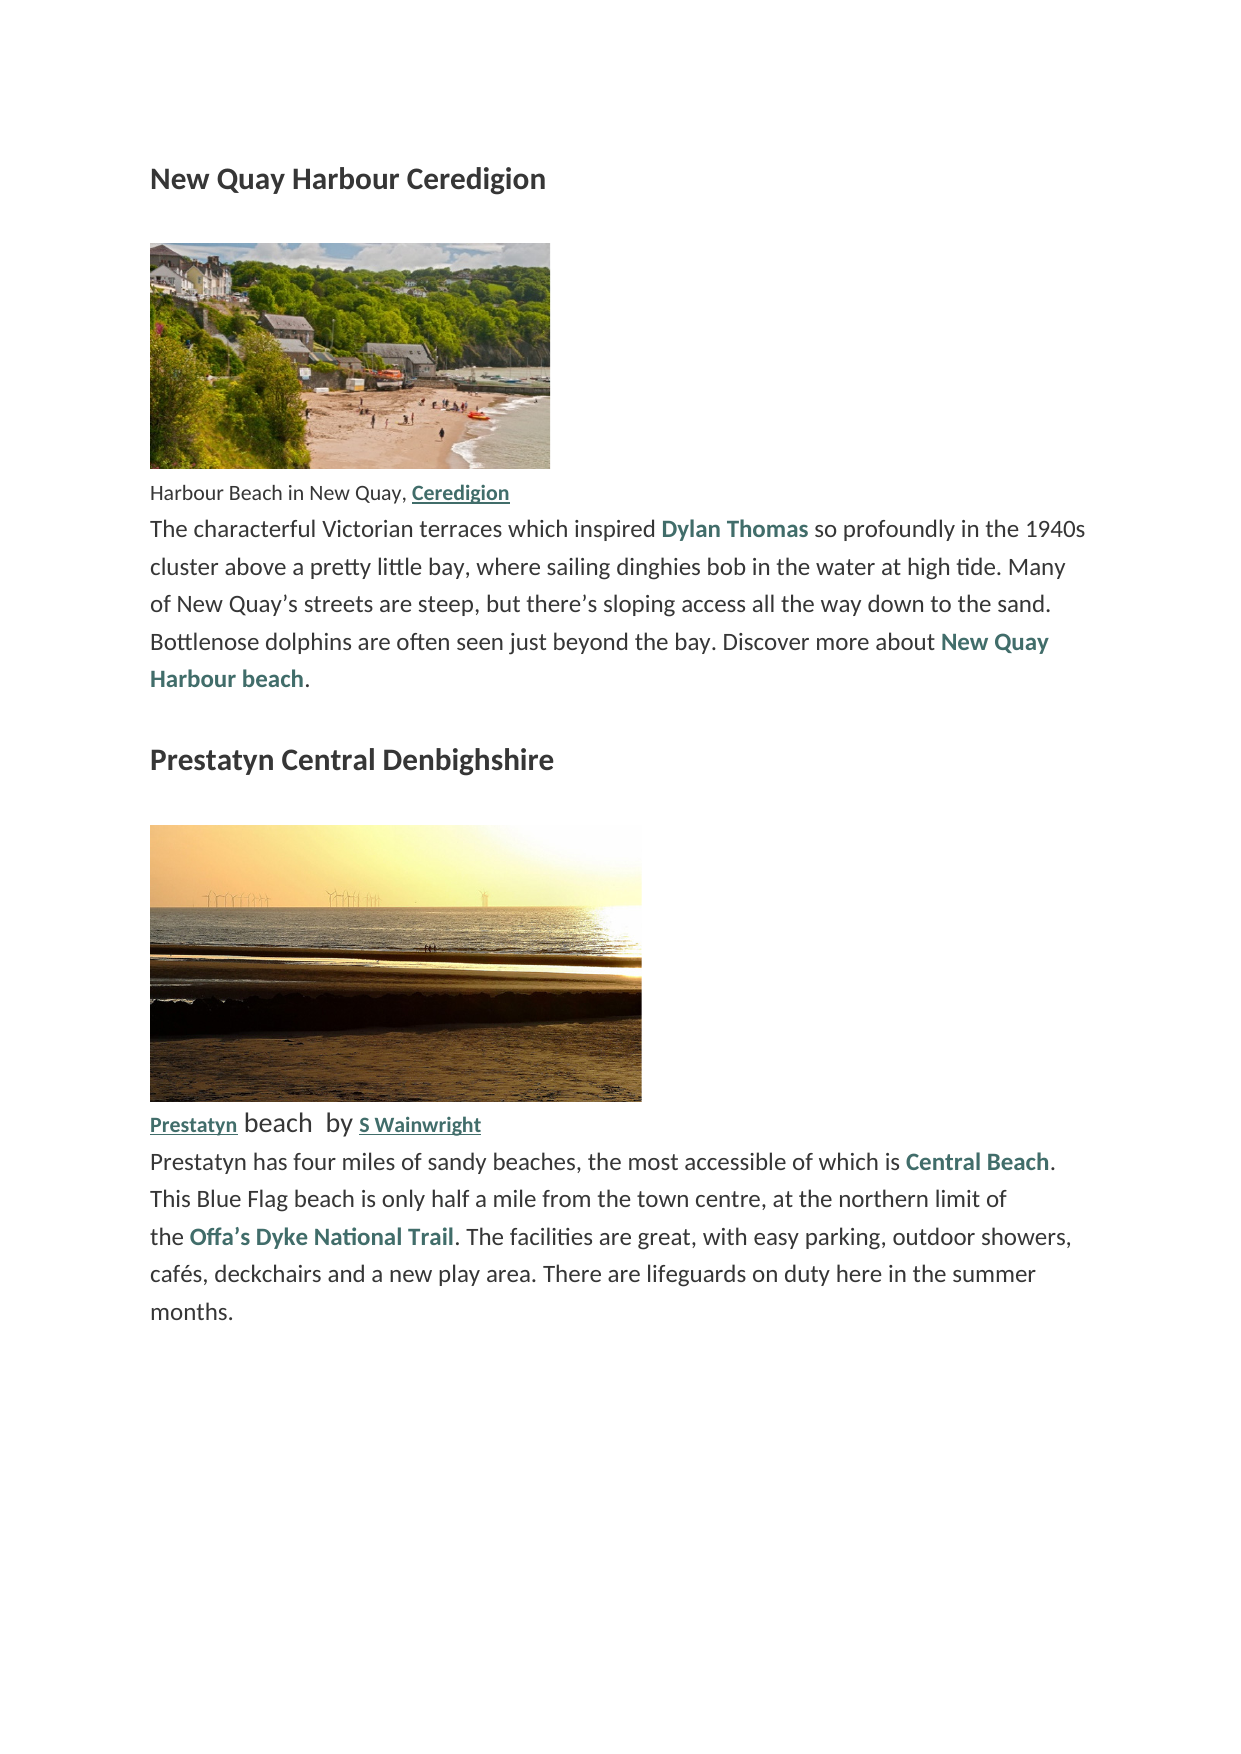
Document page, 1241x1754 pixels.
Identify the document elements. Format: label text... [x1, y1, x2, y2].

picture [150, 825, 642, 1102]
text Prestatyn has four miles of sandy beaches, the most accessible of which is Central Beach. This Blue Flag beach is only half a mile from the town centre, at the northern limit of the Offa’s Dyke National Trail. The facilities are great, with easy parking, outdoor showers, cafés, deckchairs and a new play area. There are lifeguards on duty here in the summer months. [150, 1139, 1090, 1327]
text The characterful Victorian terraces which inspired Dylan Thomas so profoundly in the 1940s cluster above a pretty little bay, where sailing dinghies bob in the water at high tide. Many of New Quay’s streets are steep, but there’s sloping access all the way down to the sand. Bottlenose dolphins are often seen just beyond the bay. Discover more about New Quay Harbour beach. [150, 506, 1090, 694]
text Harbour Beach in New Quay, Ceredigion [150, 469, 1090, 506]
picture [150, 243, 551, 469]
text New Quay Harbour Ceredigion [150, 150, 1090, 197]
text Prestatyn Central Denbighshire [150, 731, 1090, 778]
text Prestatyn beach by S Wainwright [150, 1102, 1090, 1139]
